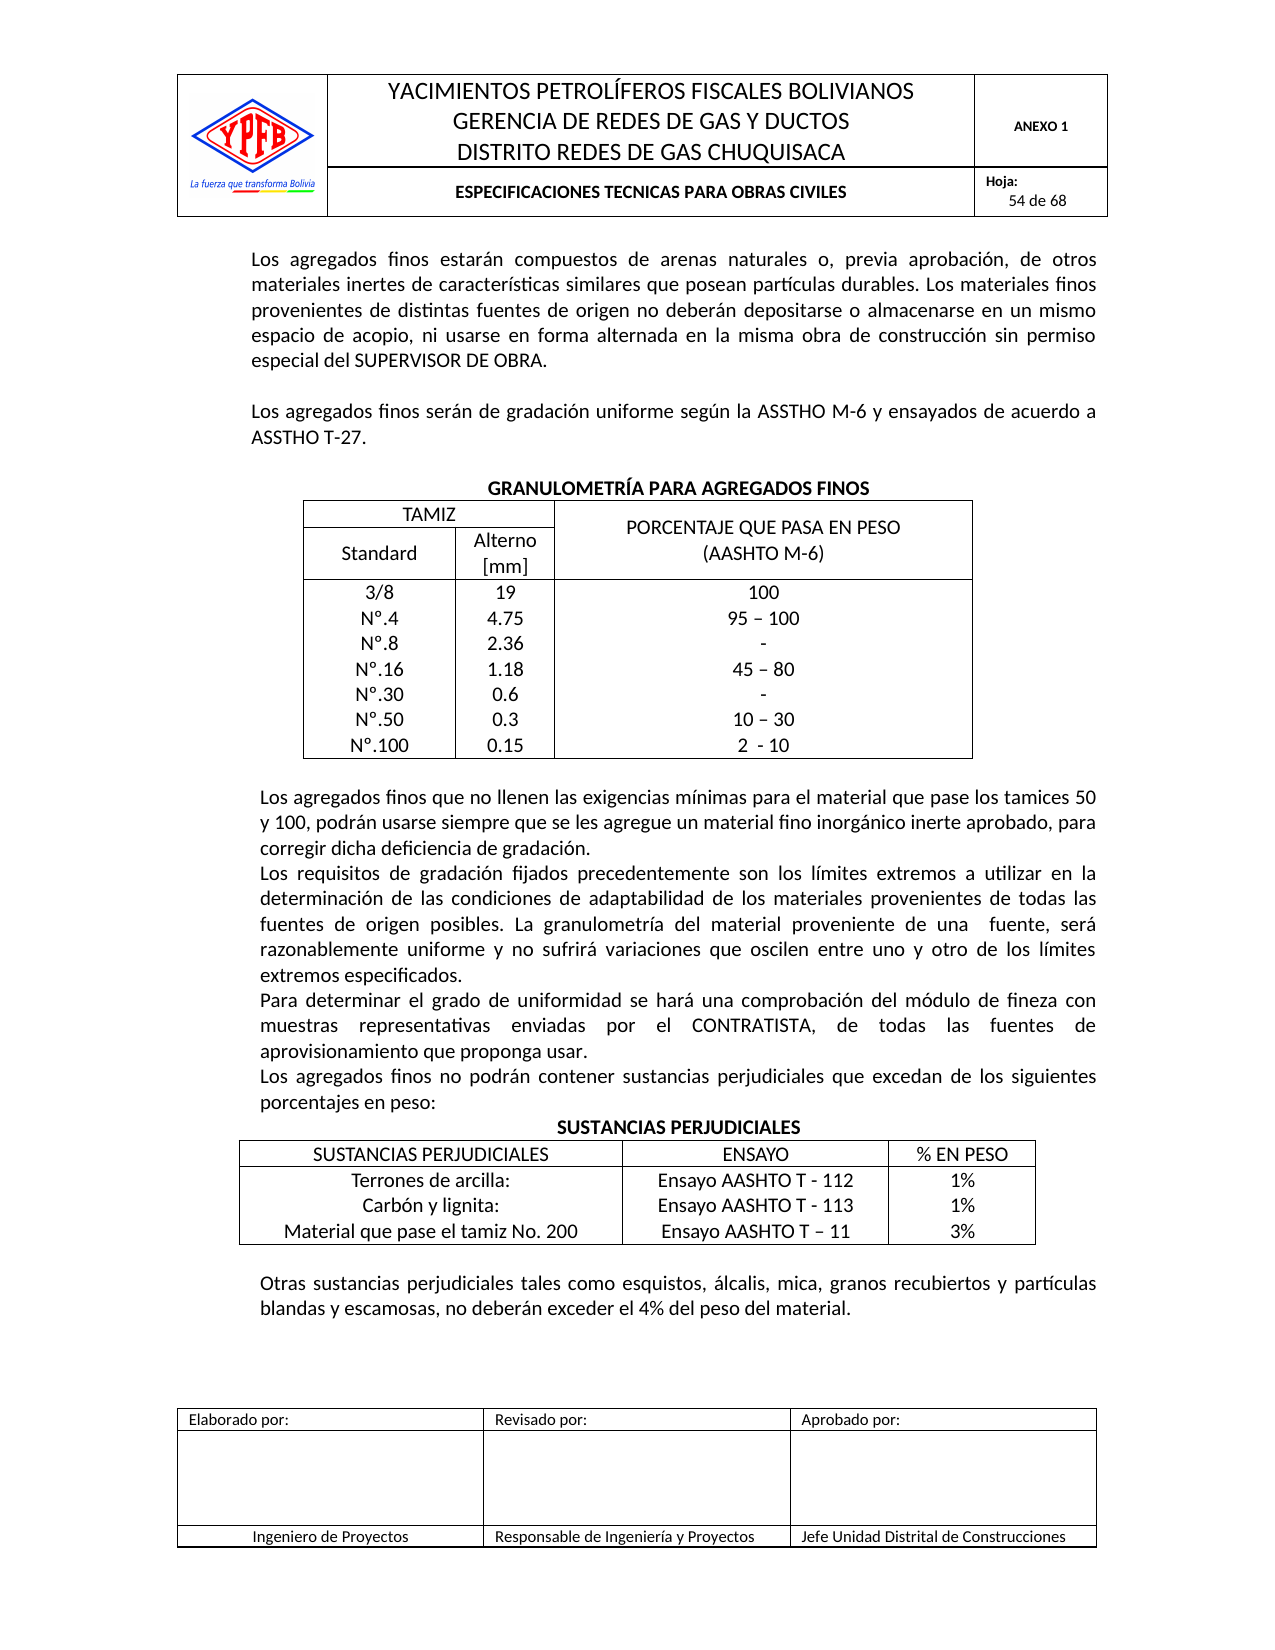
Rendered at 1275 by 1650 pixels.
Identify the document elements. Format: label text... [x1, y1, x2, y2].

table_cell Alterno [mm] [456, 528, 554, 578]
list Para determinar el grado de uniformidad se hará una comprobación del módulo de fineza con muestras representativas enviadas por el CONTRATISTA, de todas las fuentes de aprovisionamiento que proponga usar. [260, 987, 1098, 1063]
table_header SUSTANCIAS PERJUDICIALES [240, 1141, 622, 1166]
table_cell 100 95 – 100 - 45 – 80 - 10 – 30 2 - 10 [555, 580, 972, 757]
table_header % EN PESO [889, 1141, 1035, 1166]
picture [188, 93, 316, 198]
list Los requisitos de gradación fijados precedentemente son los límites extremos a utilizar en la determinación de las condiciones de adaptabilidad de los materiales provenientes de todas las fuentes de origen posibles. La granulometría del material proveniente de una fuente, será razonablemente uniforme y no sufrirá variaciones que oscilen entre uno y otro de los límites extremos especificados. [260, 860, 1098, 987]
list Los agregados finos que no llenen las exigencias mínimas para el material que pase los tamices 50 y 100, podrán usarse siempre que se les agregue un material fino inorgánico inerte aprobado, para corregir dicha deficiencia de gradación. [260, 784, 1098, 860]
table_cell 1% 1% 3% [889, 1167, 1035, 1243]
table_cell 3/8 Nº.4 Nº.8 Nº.16 Nº.30 Nº.50 Nº.100 [304, 580, 455, 757]
table_header ENSAYO [623, 1141, 888, 1166]
list SUSTANCIAS PERJUDICIALES [260, 1114, 1098, 1140]
table_header PORCENTAJE QUE PASA EN PESO (AASHTO M-6) [555, 501, 972, 578]
table_cell Ensayo AASHTO T - 112 Ensayo AASHTO T - 113 Ensayo AASHTO T – 11 [623, 1167, 888, 1243]
list Otras sustancias perjudiciales tales como esquistos, álcalis, mica, granos recubiertos y partículas blandas y escamosas, no deberán exceder el 4% del peso del material. [260, 1270, 1098, 1321]
table_header TAMIZ [304, 501, 554, 527]
table_cell Terrones de arcilla: Carbón y lignita: Material que pase el tamiz No. 200 [240, 1167, 622, 1243]
table_cell Standard [304, 528, 455, 578]
table_cell 19 4.75 2.36 1.18 0.6 0.3 0.15 [456, 580, 554, 757]
list GRANULOMETRÍA PARA AGREGADOS FINOS [260, 475, 1098, 500]
text Los agregados finos estarán compuestos de arenas naturales o, previa aprobación, de otros materiales inertes de características similares que posean partículas durables. Los materiales finos provenientes de distintas fuentes de origen no deberán depositarse o almacenarse en un mismo espacio de acopio, ni usarse en forma alternada en la misma obra de construcción sin permiso especial del SUPERVISOR DE OBRA. [251, 246, 1098, 373]
text Los agregados finos serán de gradación uniforme según la ASSTHO M-6 y ensayados de acuerdo a ASSTHO T-27. [251, 398, 1098, 449]
list Los agregados finos no podrán contener sustancias perjudiciales que excedan de los siguientes porcentajes en peso: [260, 1063, 1098, 1114]
